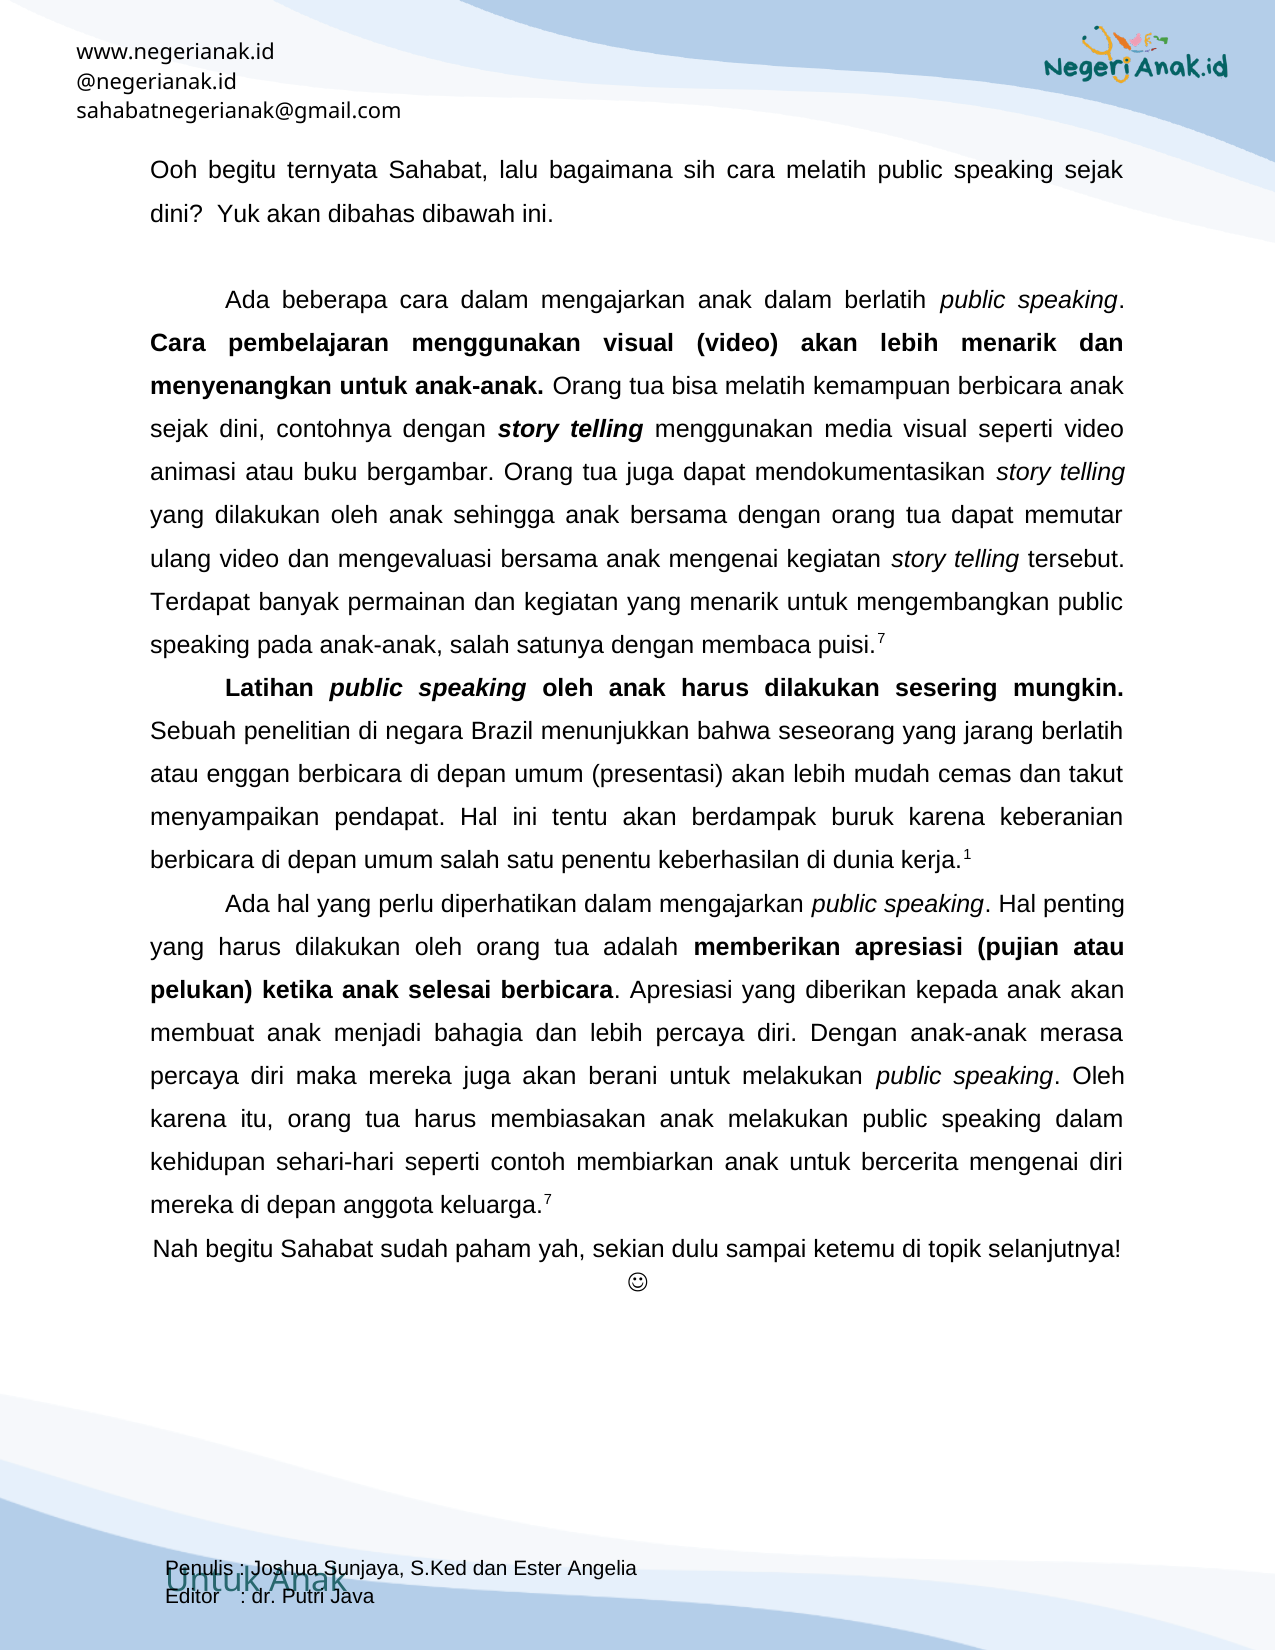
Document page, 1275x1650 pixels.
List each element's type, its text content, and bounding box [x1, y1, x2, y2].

text Latihan public speaking oleh anak harus dilakukan sesering mungkin. Sebuah penelitian di negara Brazil menunjukkan bahwa seseorang yang jarang berlatih atau enggan berbicara di depan umum (presentasi) akan lebih mudah cemas dan takut menyampaikan pendapat. Hal ini tentu akan berdampak buruk karena keberanian berbicara di depan umum salah satu penentu keberhasilan di dunia kerja.1 [150, 673, 1125, 874]
text Ada beberapa cara dalam mengajarkan anak dalam berlatih public speaking. Cara pembelajaran menggunakan visual (video) akan lebih menarik dan menyenangkan untuk anak-anak. Orang tua bisa melatih kemampuan berbicara anak sejak dini, contohnya dengan story telling menggunakan media visual seperti video animasi atau buku bergambar. Orang tua juga dapat mendokumentasikan story telling yang dilakukan oleh anak sehingga anak bersama dengan orang tua dapat memutar ulang video dan mengevaluasi bersama anak mengenai kegiatan story telling tersebut. Terdapat banyak permainan dan kegiatan yang menarik untuk mengembangkan public speaking pada anak-anak, salah satunya dengan membaca puisi.7 [150, 285, 1125, 659]
text Ooh begitu ternyata Sahabat, lalu bagaimana sih cara melatih public speaking sejak dini? Yuk akan dibahas dibawah ini. [150, 156, 1125, 227]
text Nah begitu Sahabat sudah paham yah, sekian dulu sampai ketemu di topik selanjutnya! [150, 1234, 1125, 1296]
text Ada hal yang perlu diperhatikan dalam mengajarkan public speaking. Hal penting yang harus dilakukan oleh orang tua adalah memberikan apresiasi (pujian atau pelukan) ketika anak selesai berbicara. Apresiasi yang diberikan kepada anak akan membuat anak menjadi bahagia dan lebih percaya diri. Dengan anak-anak merasa percaya diri maka mereka juga akan berani untuk melakukan public speaking. Oleh karena itu, orang tua harus membiasakan anak melakukan public speaking dalam kehidupan sehari-hari seperti contoh membiarkan anak untuk bercerita mengenai diri mereka di depan anggota keluarga.7 [150, 889, 1125, 1219]
picture [0, 1025, 1275, 1650]
picture [5, 0, 1275, 544]
